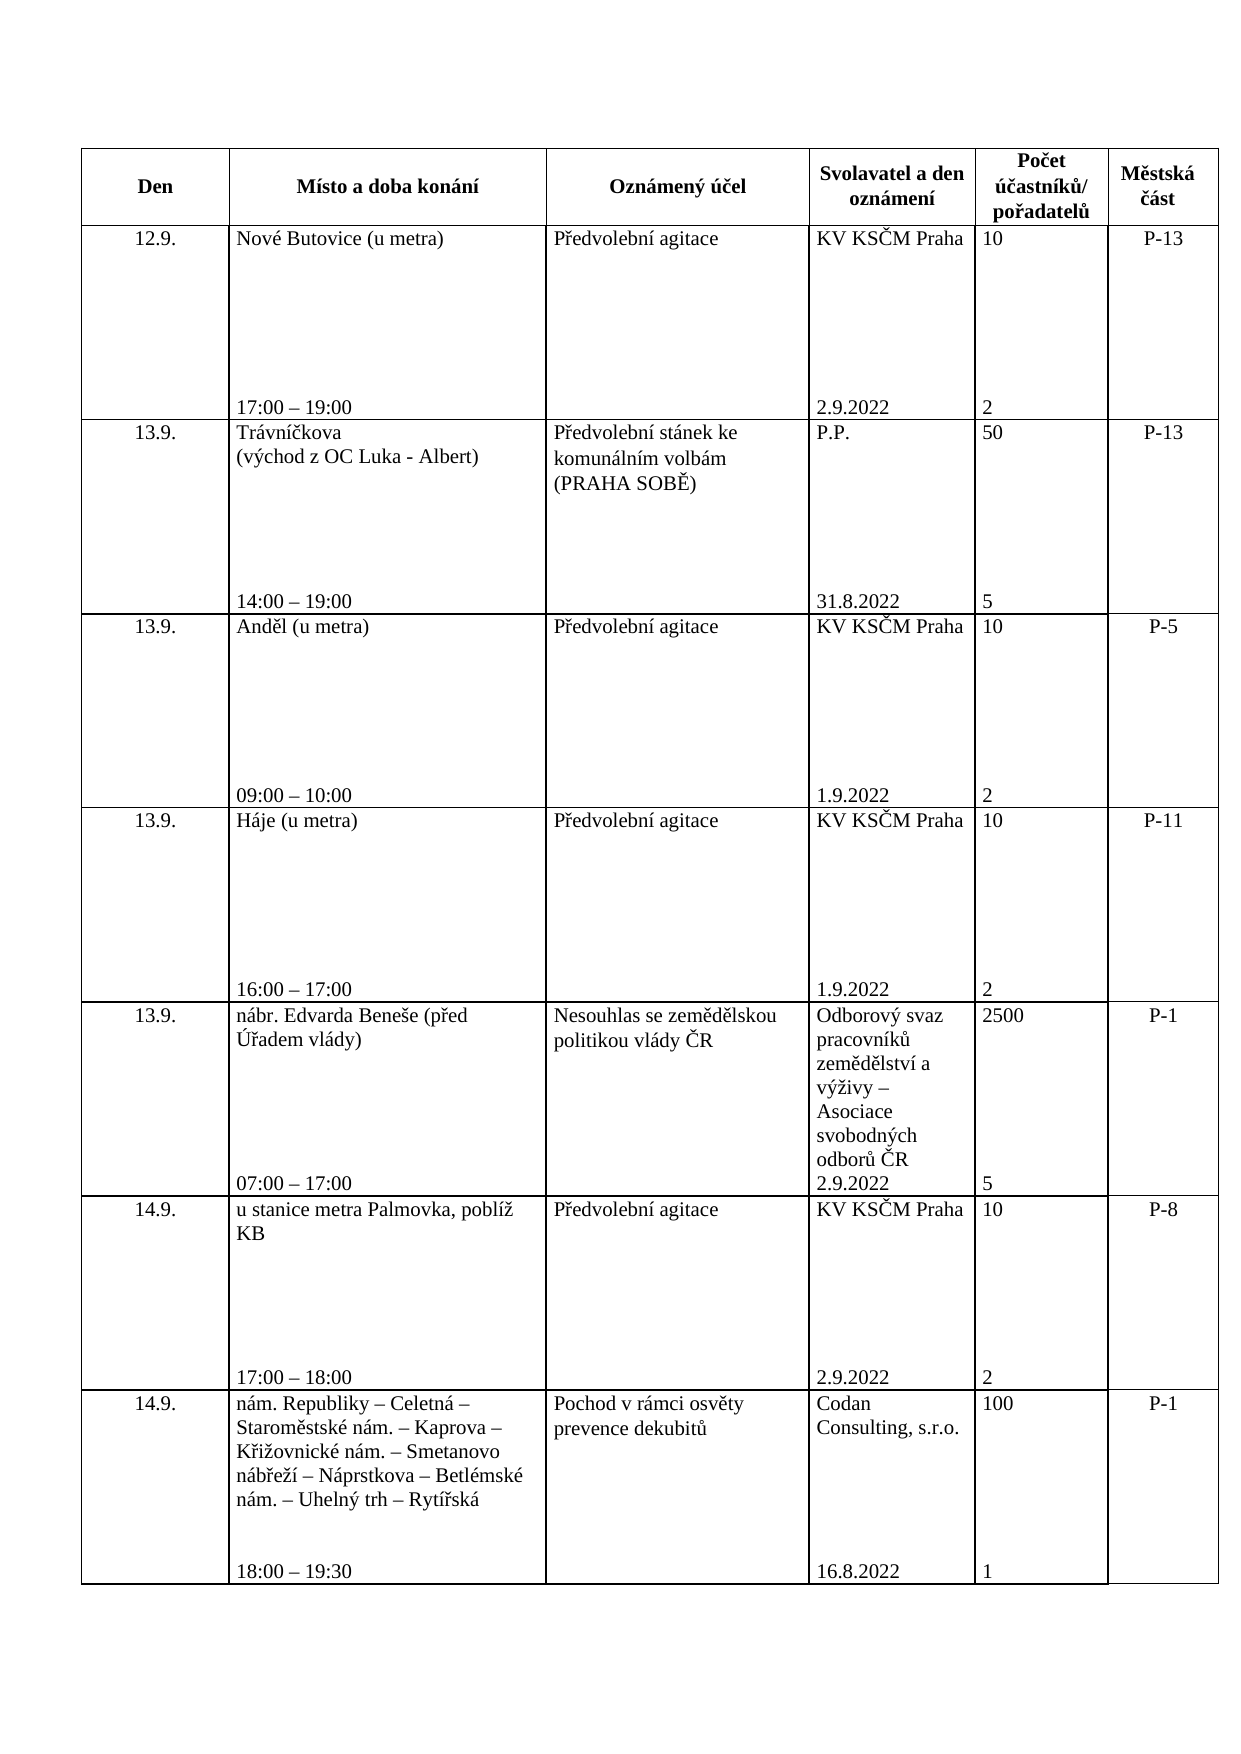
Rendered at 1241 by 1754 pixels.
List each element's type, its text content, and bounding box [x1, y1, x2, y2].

table_cell nábr. Edvarda Beneše (před Úřadem vlády) 07:00 – 17:00 [230, 1003, 545, 1195]
table_cell nám. Republiky – Celetná – Staroměstské nám. – Kaprova – Křižovnické nám. – Smetanovo nábřeží – Náprstkova – Betlémské nám. – Uhelný trh – Rytířská 18:00 – 19:30 [230, 1391, 545, 1583]
table_cell 10 2 [976, 1197, 1107, 1389]
table_header Městská část [1109, 149, 1218, 225]
table_cell 10 2 [976, 615, 1107, 807]
table_cell 10 2 [976, 226, 1107, 419]
table_cell Anděl (u metra) 09:00 – 10:00 [230, 615, 545, 807]
table_cell 14.9. [82, 1197, 228, 1389]
table_cell 100 1 [976, 1391, 1107, 1583]
table_cell Předvolební stánek ke komunálním volbám (PRAHA SOBĚ) [547, 420, 808, 613]
table_cell 2500 5 [976, 1003, 1107, 1195]
table_cell Předvolební agitace [547, 226, 808, 419]
table_cell P-1 [1109, 1002, 1218, 1195]
table_header Počet účastníků/ pořadatelů [976, 149, 1108, 225]
table_cell 13.9. [82, 808, 228, 1001]
table_cell Háje (u metra) 16:00 – 17:00 [230, 808, 545, 1001]
table_cell P-1 [1109, 1390, 1218, 1583]
table_cell Nové Butovice (u metra) 17:00 – 19:00 [230, 226, 545, 419]
table_cell 13.9. [82, 615, 228, 807]
table_cell Nesouhlas se zemědělskou politikou vlády ČR [547, 1003, 808, 1195]
table_cell P-8 [1109, 1196, 1218, 1389]
table_cell Odborový svaz pracovníků zemědělství a výživy – Asociace svobodných odborů ČR 2.9.2022 [810, 1003, 974, 1195]
table_cell P-11 [1109, 808, 1218, 1001]
table_cell 14.9. [82, 1391, 228, 1583]
table_cell Předvolební agitace [547, 808, 808, 1001]
table_cell KV KSČM Praha 1.9.2022 [810, 808, 974, 1001]
table_cell 13.9. [82, 420, 228, 613]
table_cell KV KSČM Praha 2.9.2022 [810, 1197, 974, 1389]
table_cell u stanice metra Palmovka, poblíž KB 17:00 – 18:00 [230, 1197, 545, 1389]
table_cell 13.9. [82, 1003, 228, 1195]
table_header Svolavatel a den oznámení [810, 149, 975, 225]
table_cell KV KSČM Praha 2.9.2022 [810, 226, 974, 419]
table_cell 50 5 [976, 420, 1107, 613]
table_cell 12.9. [82, 226, 228, 419]
table_cell P.P. 31.8.2022 [810, 420, 974, 613]
table_cell KV KSČM Praha 1.9.2022 [810, 615, 974, 807]
table_cell P-13 [1109, 226, 1218, 419]
table_header Oznámený účel [547, 149, 809, 225]
table_header Den [82, 149, 229, 225]
table_cell Předvolební agitace [547, 615, 808, 807]
table_cell 10 2 [976, 808, 1107, 1001]
table_cell Předvolební agitace [547, 1197, 808, 1389]
table_cell P-13 [1109, 420, 1218, 613]
table_cell Trávníčkova (východ z OC Luka - Albert) 14:00 – 19:00 [230, 420, 545, 613]
table_cell Codan Consulting, s.r.o. 16.8.2022 [810, 1391, 974, 1583]
table_cell P-5 [1109, 614, 1218, 807]
table_cell Pochod v rámci osvěty prevence dekubitů [547, 1391, 808, 1583]
table_header Místo a doba konání [230, 149, 546, 225]
